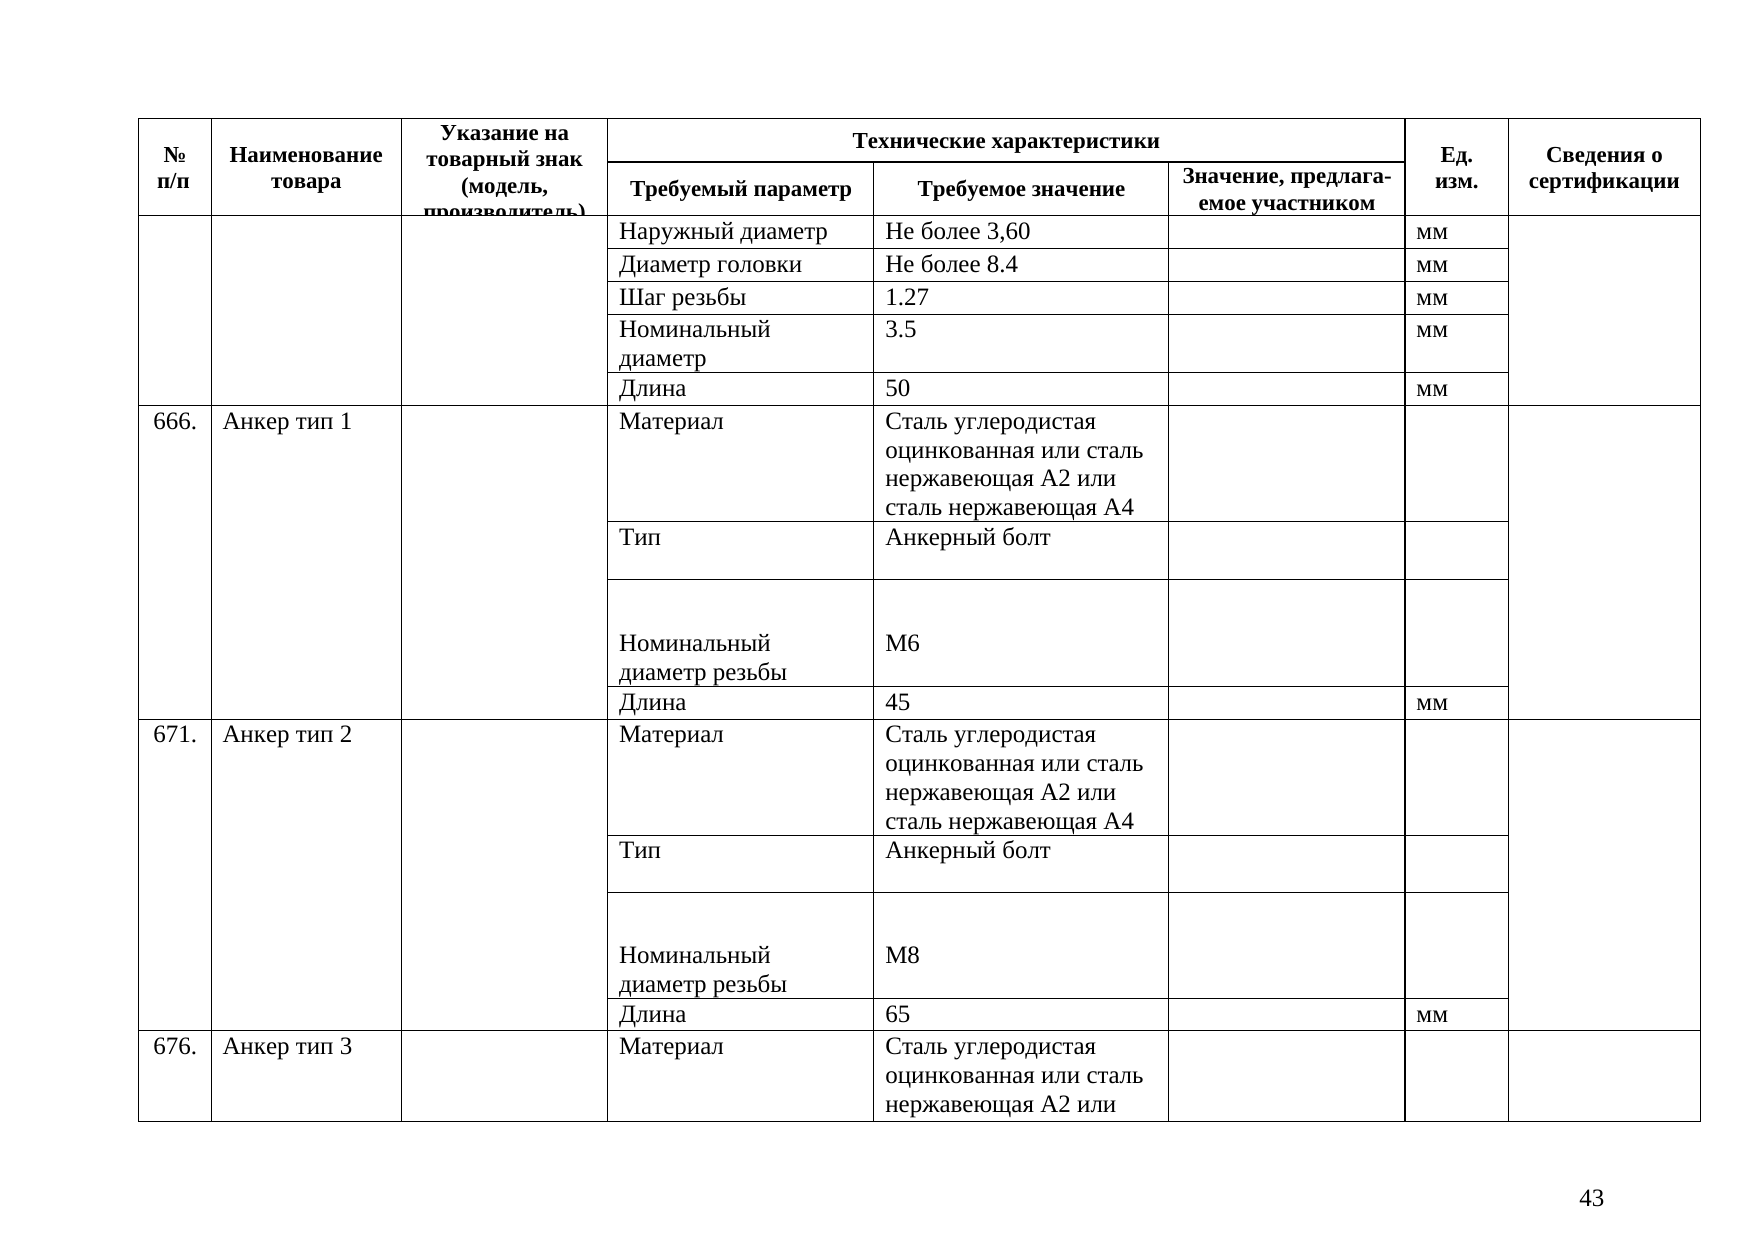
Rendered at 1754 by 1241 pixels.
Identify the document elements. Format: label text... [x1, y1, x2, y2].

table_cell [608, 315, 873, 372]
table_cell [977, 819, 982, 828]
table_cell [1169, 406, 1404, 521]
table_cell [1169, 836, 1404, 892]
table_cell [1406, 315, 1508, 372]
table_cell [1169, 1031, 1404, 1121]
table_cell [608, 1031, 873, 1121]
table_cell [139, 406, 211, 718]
table_header Наименование товара [212, 119, 401, 215]
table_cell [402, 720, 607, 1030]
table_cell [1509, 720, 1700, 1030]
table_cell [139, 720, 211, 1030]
table_header Сведения о сертификации [1509, 119, 1700, 215]
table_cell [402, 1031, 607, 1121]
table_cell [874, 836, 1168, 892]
table_header Указание на товарный знак (модель, производитель) [402, 119, 607, 215]
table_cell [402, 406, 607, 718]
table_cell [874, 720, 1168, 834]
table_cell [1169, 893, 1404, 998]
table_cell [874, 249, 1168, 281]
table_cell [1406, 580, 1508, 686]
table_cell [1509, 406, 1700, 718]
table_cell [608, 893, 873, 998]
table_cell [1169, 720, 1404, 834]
table_cell Требуемый параметр [608, 163, 873, 215]
table_header Ед. изм. [1406, 119, 1508, 215]
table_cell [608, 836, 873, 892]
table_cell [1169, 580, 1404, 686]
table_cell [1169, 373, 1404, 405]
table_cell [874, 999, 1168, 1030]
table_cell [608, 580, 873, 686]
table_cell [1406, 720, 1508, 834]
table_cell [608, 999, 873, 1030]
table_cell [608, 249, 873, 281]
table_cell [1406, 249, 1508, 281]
table_cell Значение, предлага-емое участником [1169, 163, 1404, 215]
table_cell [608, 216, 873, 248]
table_header № п/п [139, 119, 211, 215]
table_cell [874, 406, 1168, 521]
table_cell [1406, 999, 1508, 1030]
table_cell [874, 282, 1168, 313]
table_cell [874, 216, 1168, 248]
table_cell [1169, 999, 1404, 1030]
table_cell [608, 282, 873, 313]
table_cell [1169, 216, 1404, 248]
table_header Технические характеристики [608, 119, 1404, 161]
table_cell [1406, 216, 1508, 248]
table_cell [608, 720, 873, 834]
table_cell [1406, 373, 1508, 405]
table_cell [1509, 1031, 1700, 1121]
table_cell Требуемое значение [874, 163, 1168, 215]
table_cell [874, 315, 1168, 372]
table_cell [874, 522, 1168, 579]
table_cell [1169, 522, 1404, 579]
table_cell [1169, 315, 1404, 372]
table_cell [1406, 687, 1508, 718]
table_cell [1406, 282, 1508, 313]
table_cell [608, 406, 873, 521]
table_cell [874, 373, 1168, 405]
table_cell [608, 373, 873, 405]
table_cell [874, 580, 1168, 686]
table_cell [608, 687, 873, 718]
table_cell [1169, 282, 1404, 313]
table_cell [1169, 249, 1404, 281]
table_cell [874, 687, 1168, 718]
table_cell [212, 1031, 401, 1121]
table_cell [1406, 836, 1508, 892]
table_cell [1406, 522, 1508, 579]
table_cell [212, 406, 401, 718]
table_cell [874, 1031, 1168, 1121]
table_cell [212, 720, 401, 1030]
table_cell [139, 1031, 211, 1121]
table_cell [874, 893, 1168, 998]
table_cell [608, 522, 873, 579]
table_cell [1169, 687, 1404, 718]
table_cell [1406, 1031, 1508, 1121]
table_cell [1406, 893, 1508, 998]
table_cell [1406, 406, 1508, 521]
